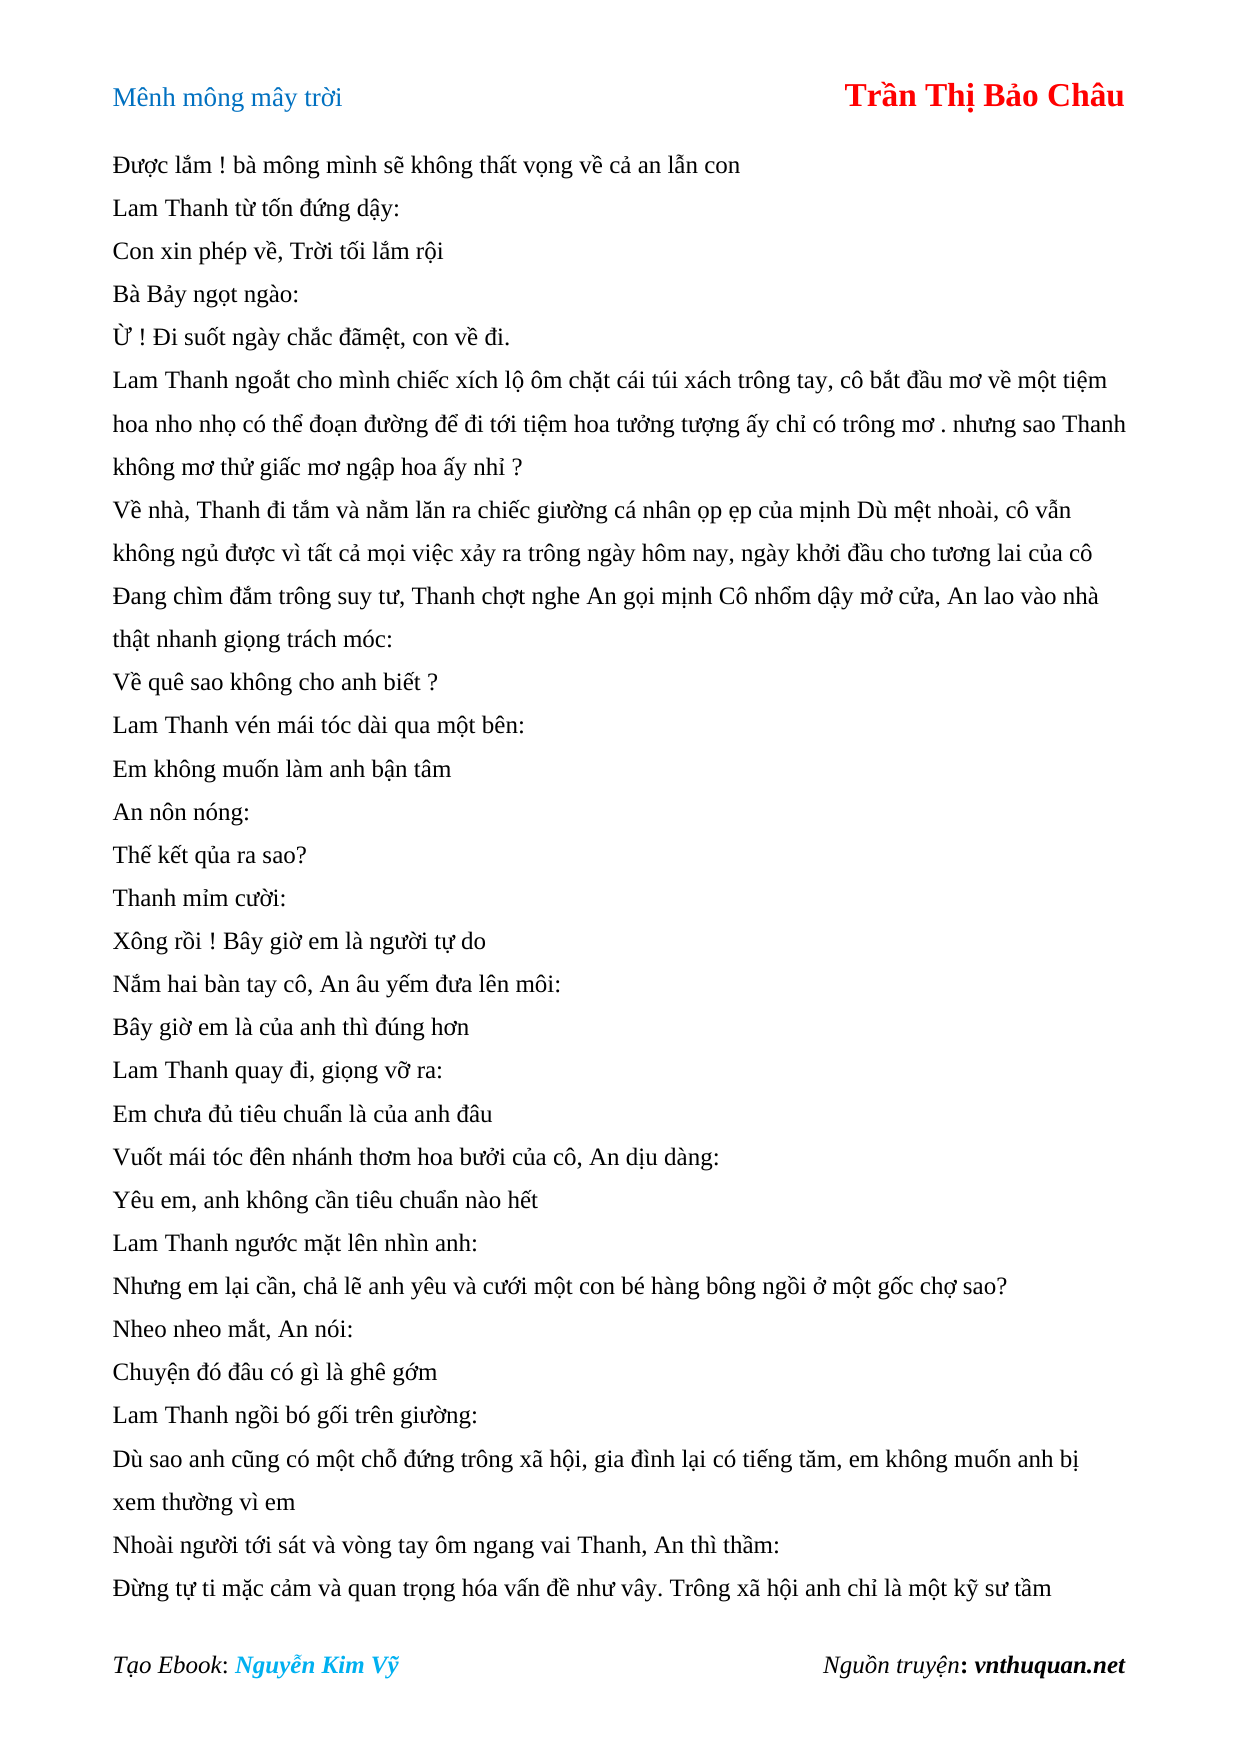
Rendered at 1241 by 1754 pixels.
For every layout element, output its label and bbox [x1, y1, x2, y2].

text [112, 150, 1128, 1602]
